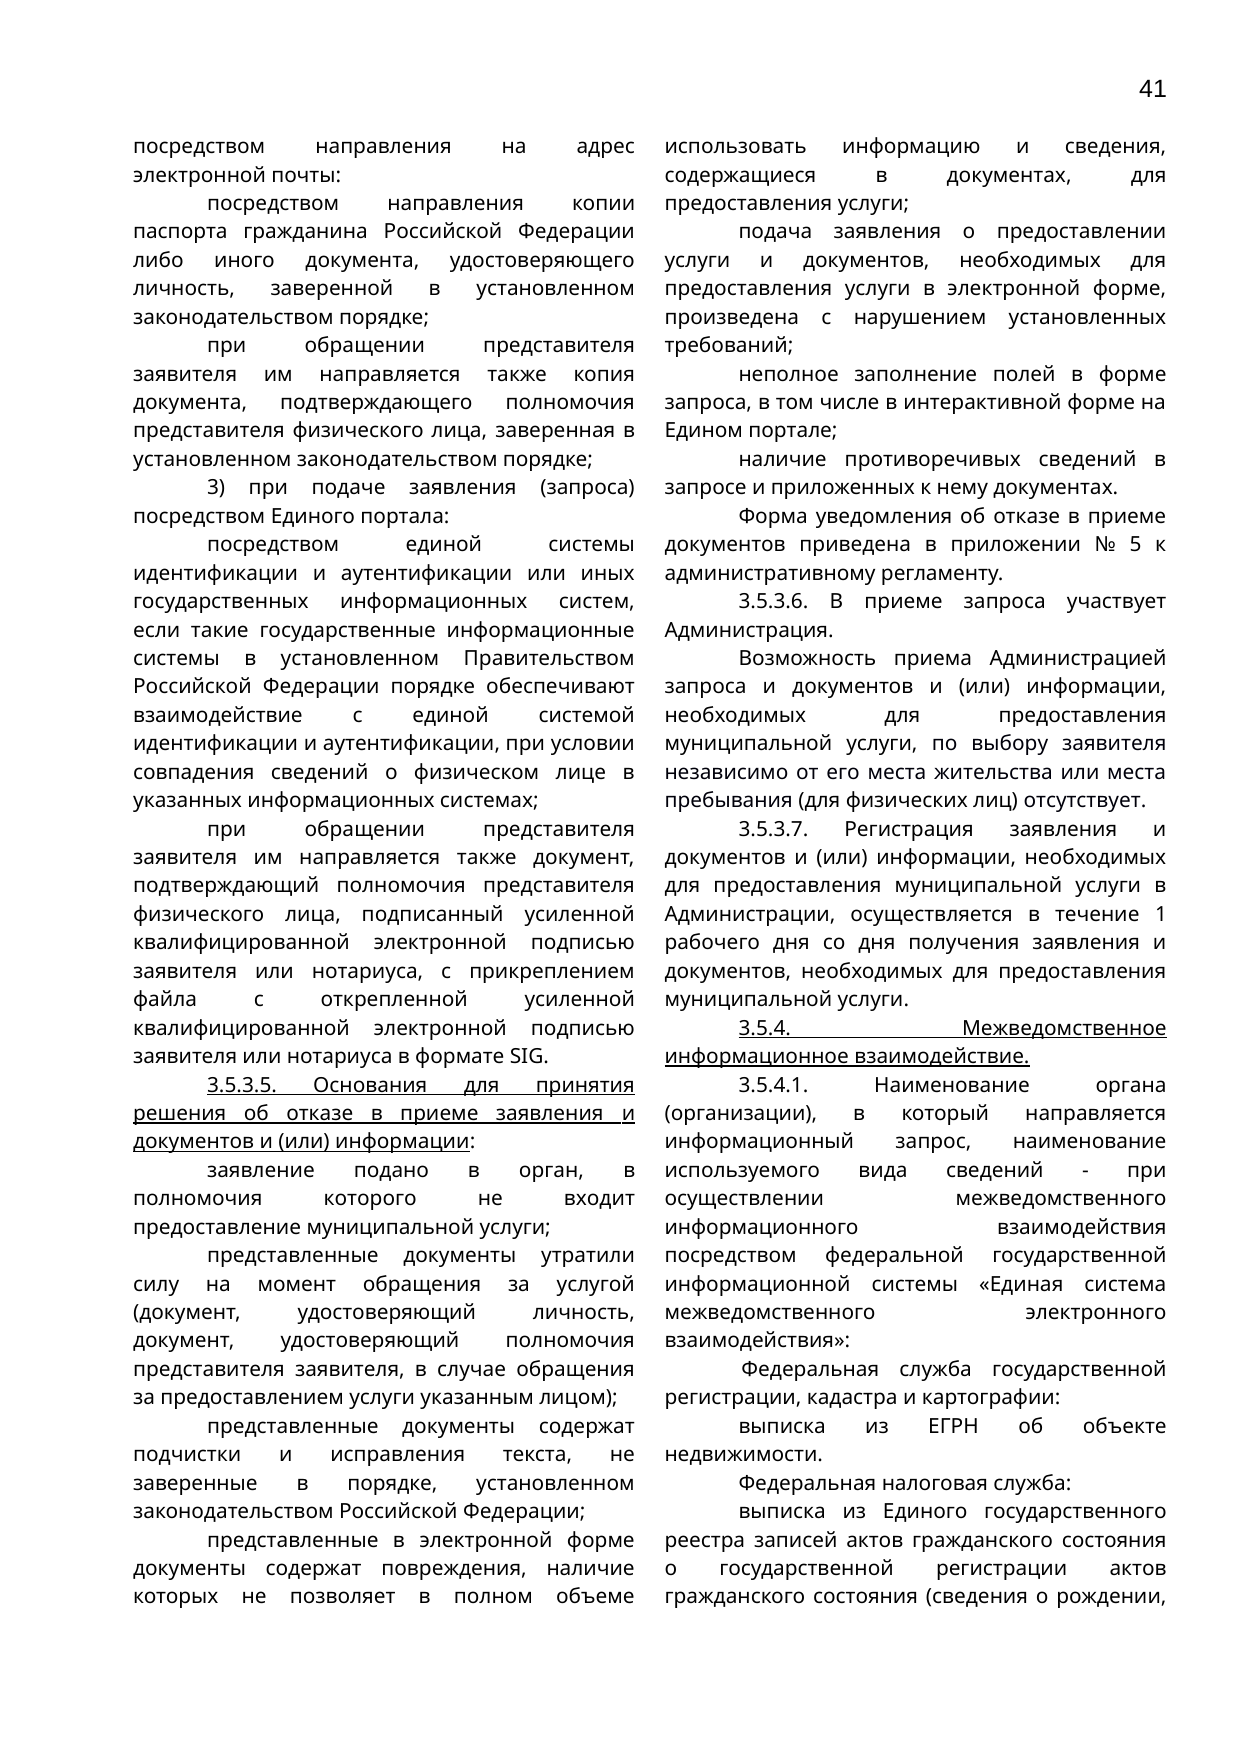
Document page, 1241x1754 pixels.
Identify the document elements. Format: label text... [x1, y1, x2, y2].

text заявление подано в орган, в полномочия которого не входит предоставление муниципальной услуги; [133, 1155, 635, 1240]
text подача заявления о предоставлении услуги и документов, необходимых для предоставления услуги в электронной форме, произведена с нарушением установленных требований; [664, 217, 1167, 359]
text представленные в электронной форме документы содержат повреждения, наличие которых не позволяет в полном объеме использовать информацию и сведения, содержащиеся в документах, для предоставления услуги; [664, 131, 1167, 217]
text Форма уведомления об отказе в приеме документов приведена в приложении № 5 к административному регламенту. [664, 501, 1167, 586]
text представленные документы содержат подчистки и исправления текста, не заверенные в порядке, установленном законодательством Российской Федерации; [133, 1411, 635, 1525]
text неполное заполнение полей в форме запроса, в том числе в интерактивной форме на Едином портале; [664, 359, 1167, 444]
text при обращении представителя заявителя им направляется также копия документа, подтверждающего полномочия представителя физического лица, заверенная в установленном законодательством порядке; [133, 330, 635, 472]
text представленные документы утратили силу на момент обращения за услугой (документ, удостоверяющий личность, документ, удостоверяющий полномочия представителя заявителя, в случае обращения за предоставлением услуги указанным лицом); [133, 1240, 635, 1411]
text посредством направления копии паспорта гражданина Российской Федерации либо иного документа, удостоверяющего личность, заверенной в установленном законодательством порядке; [133, 188, 635, 330]
text 3.5.3.5. Основания для принятия решения об отказе в приеме заявления и документов и (или) информации: [133, 1070, 635, 1122]
text Федеральная налоговая служба: [664, 1468, 1167, 1496]
text 3.5.3.5. Основания для принятия решения об отказе в приеме заявления и документов и (или) информации: [133, 1123, 635, 1155]
text 3.5.3.6. В приеме запроса участвует Администрация. [664, 586, 1167, 643]
text 2) при почтовом отправлении или посредством направления на адрес электронной почты: [133, 131, 635, 188]
text Федеральная служба государственной регистрации, кадастра и картографии: [664, 1354, 1167, 1411]
text Возможность приема Администрацией запроса и документов и (или) информации, необходимых для предоставления муниципальной услуги, по выбору заявителя независимо от его места жительства или места пребывания (для физических лиц) отсутствует. [664, 643, 1167, 814]
text 3.5.4.1. Наименование органа (организации), в который направляется информационный запрос, наименование используемого вида сведений - при осуществлении межведомственного информационного взаимодействия посредством федеральной государственной информационной системы «Единая система межведомственного электронного взаимодействия»: [664, 1070, 1167, 1354]
text 3.5.3.7. Регистрация заявления и документов и (или) информации, необходимых для предоставления муниципальной услуги в Администрации, осуществляется в течение 1 рабочего дня со дня получения заявления и документов, необходимых для предоставления муниципальной услуги. [664, 814, 1167, 1013]
text наличие противоречивых сведений в запросе и приложенных к нему документах. [664, 444, 1167, 501]
text представленные в электронной форме документы содержат повреждения, наличие которых не позволяет в полном объеме использовать информацию и сведения, содержащиеся в документах, для предоставления услуги; [133, 1525, 635, 1610]
text 3) при подаче заявления (запроса) посредством Единого портала: [133, 472, 635, 529]
text при обращении представителя заявителя им направляется также документ, подтверждающий полномочия представителя физического лица, подписанный усиленной квалифицированной электронной подписью заявителя или нотариуса, с прикреплением файла с открепленной усиленной квалифицированной электронной подписью заявителя или нотариуса в формате SIG. [133, 814, 635, 1070]
text выписка из ЕГРН об объекте недвижимости. [664, 1411, 1167, 1468]
text 3.5.4. Межведомственное информационное взаимодействие. [664, 1013, 1167, 1070]
text посредством единой системы идентификации и аутентификации или иных государственных информационных систем, если такие государственные информационные системы в установленном Правительством Российской Федерации порядке обеспечивают взаимодействие с единой системой идентификации и аутентификации, при условии совпадения сведений о физическом лице в указанных информационных системах; [133, 529, 635, 814]
